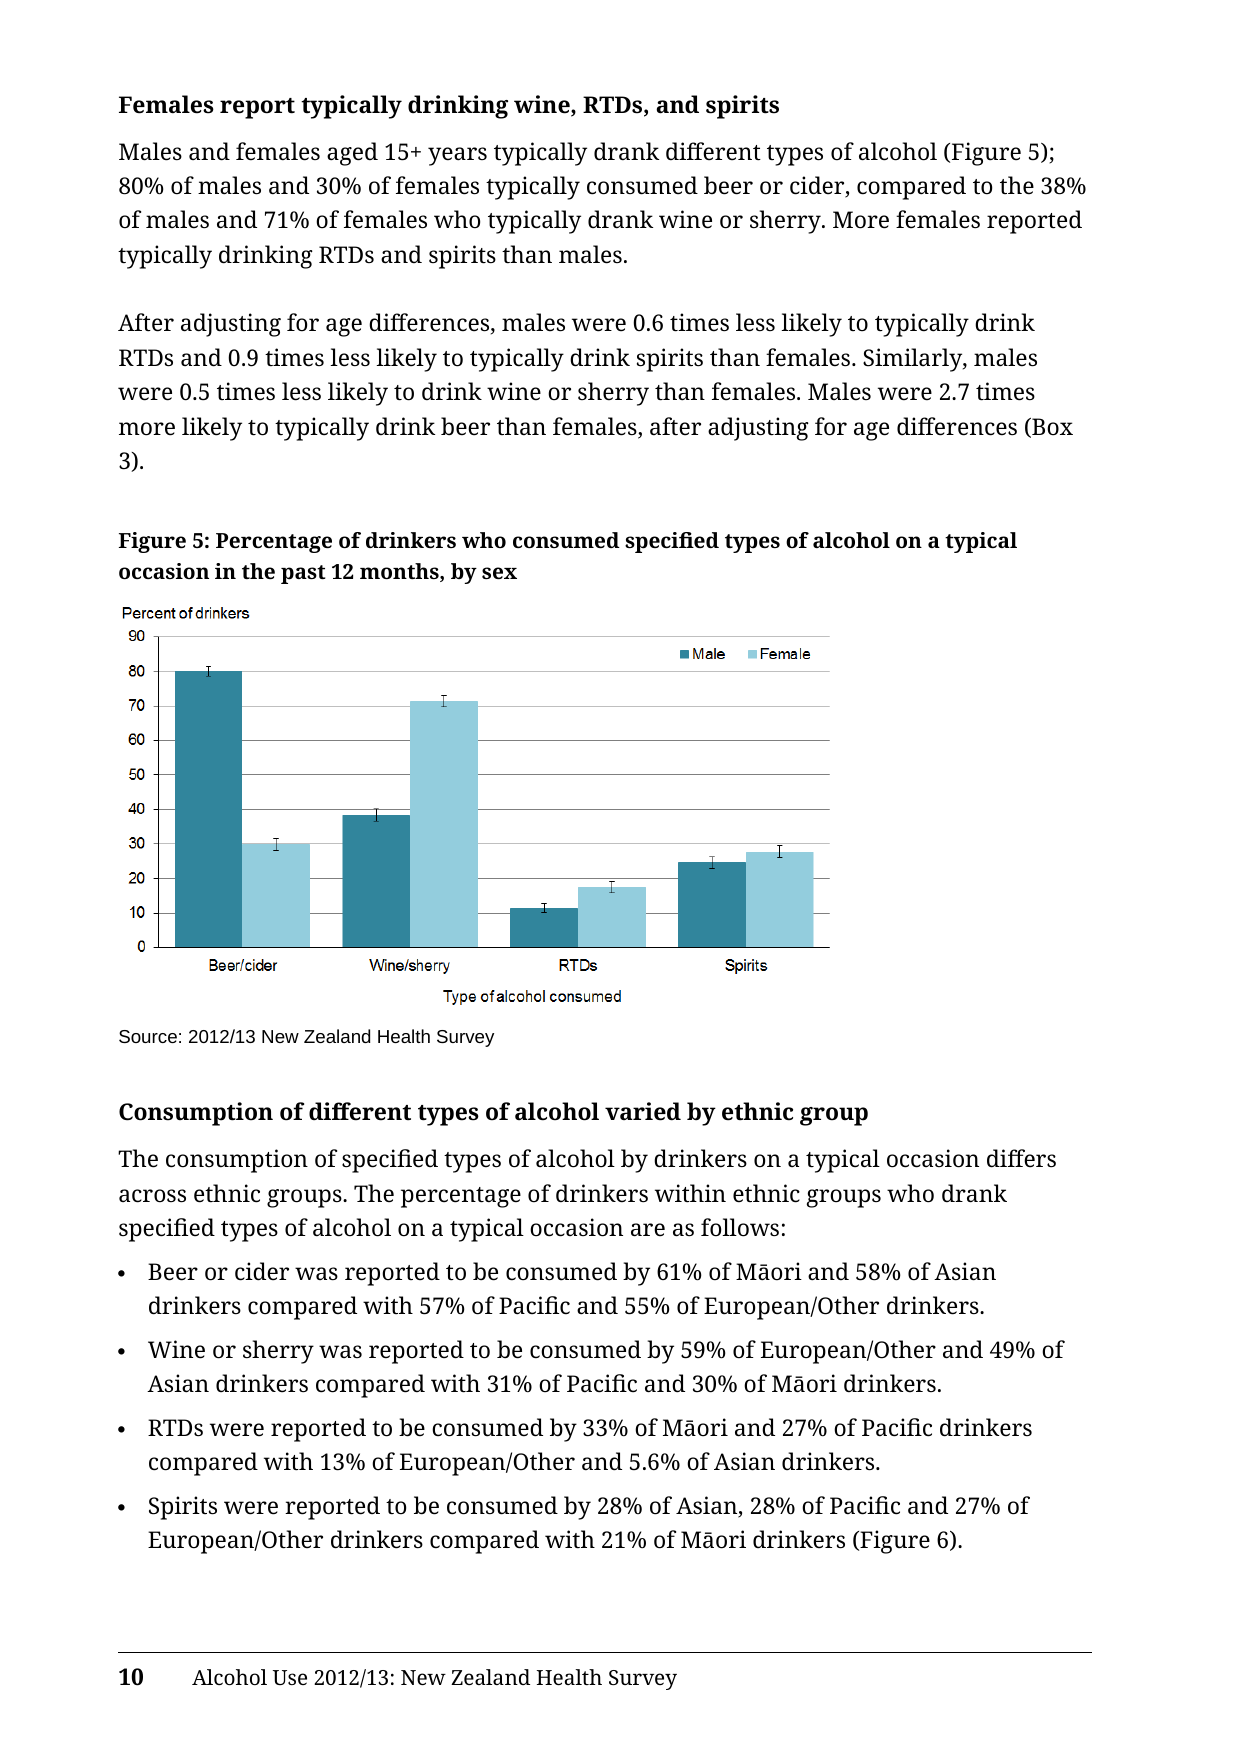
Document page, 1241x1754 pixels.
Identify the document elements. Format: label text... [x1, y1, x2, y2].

text RTDs were reported to be consumed by 33% of Māori and 27% of Pacific drinkers compared with 13% of European/Other and 5.6% of Asian drinkers. [118, 1412, 1092, 1477]
text Males and females aged 15+ years typically drank different types of alcohol (Figure 5); 80% of males and 30% of females typically consumed beer or cider, compared to the 38% of males and 71% of females who typically drank wine or sherry. More females reported typically drinking RTDs and spirits than males. [118, 136, 1092, 270]
text Source: 2012/13 New Zealand Health Survey [118, 1026, 1092, 1047]
text The consumption of specified types of alcohol by drinkers on a typical occasion differs across ethnic groups. The percentage of drinkers within ethnic groups who drank specified types of alcohol on a typical occasion are as follows: [118, 1143, 1092, 1243]
picture [118, 601, 840, 1015]
text Figure 5: Percentage of drinkers who consumed specified types of alcohol on a typical occasion in the past 12 months, by sex [118, 526, 1092, 586]
subtitle Consumption of different types of alcohol varied by ethnic group [118, 1096, 1092, 1127]
text After adjusting for age differences, males were 0.6 times less likely to typically drink RTDs and 0.9 times less likely to typically drink spirits than females. Similarly, males were 0.5 times less likely to drink wine or sherry than females. Males were 2.7 times more likely to typically drink beer than females, after adjusting for age differences (Box 3). [118, 307, 1092, 476]
subtitle Females report typically drinking wine, RTDs, and spirits [118, 89, 1092, 120]
text Spirits were reported to be consumed by 28% of Asian, 28% of Pacific and 27% of European/Other drinkers compared with 21% of Māori drinkers (Figure 6). [118, 1490, 1092, 1556]
text Wine or sherry was reported to be consumed by 59% of European/Other and 49% of Asian drinkers compared with 31% of Pacific and 30% of Māori drinkers. [118, 1334, 1092, 1399]
text Beer or cider was reported to be consumed by 61% of Māori and 58% of Asian drinkers compared with 57% of Pacific and 55% of European/Other drinkers. [118, 1256, 1092, 1321]
